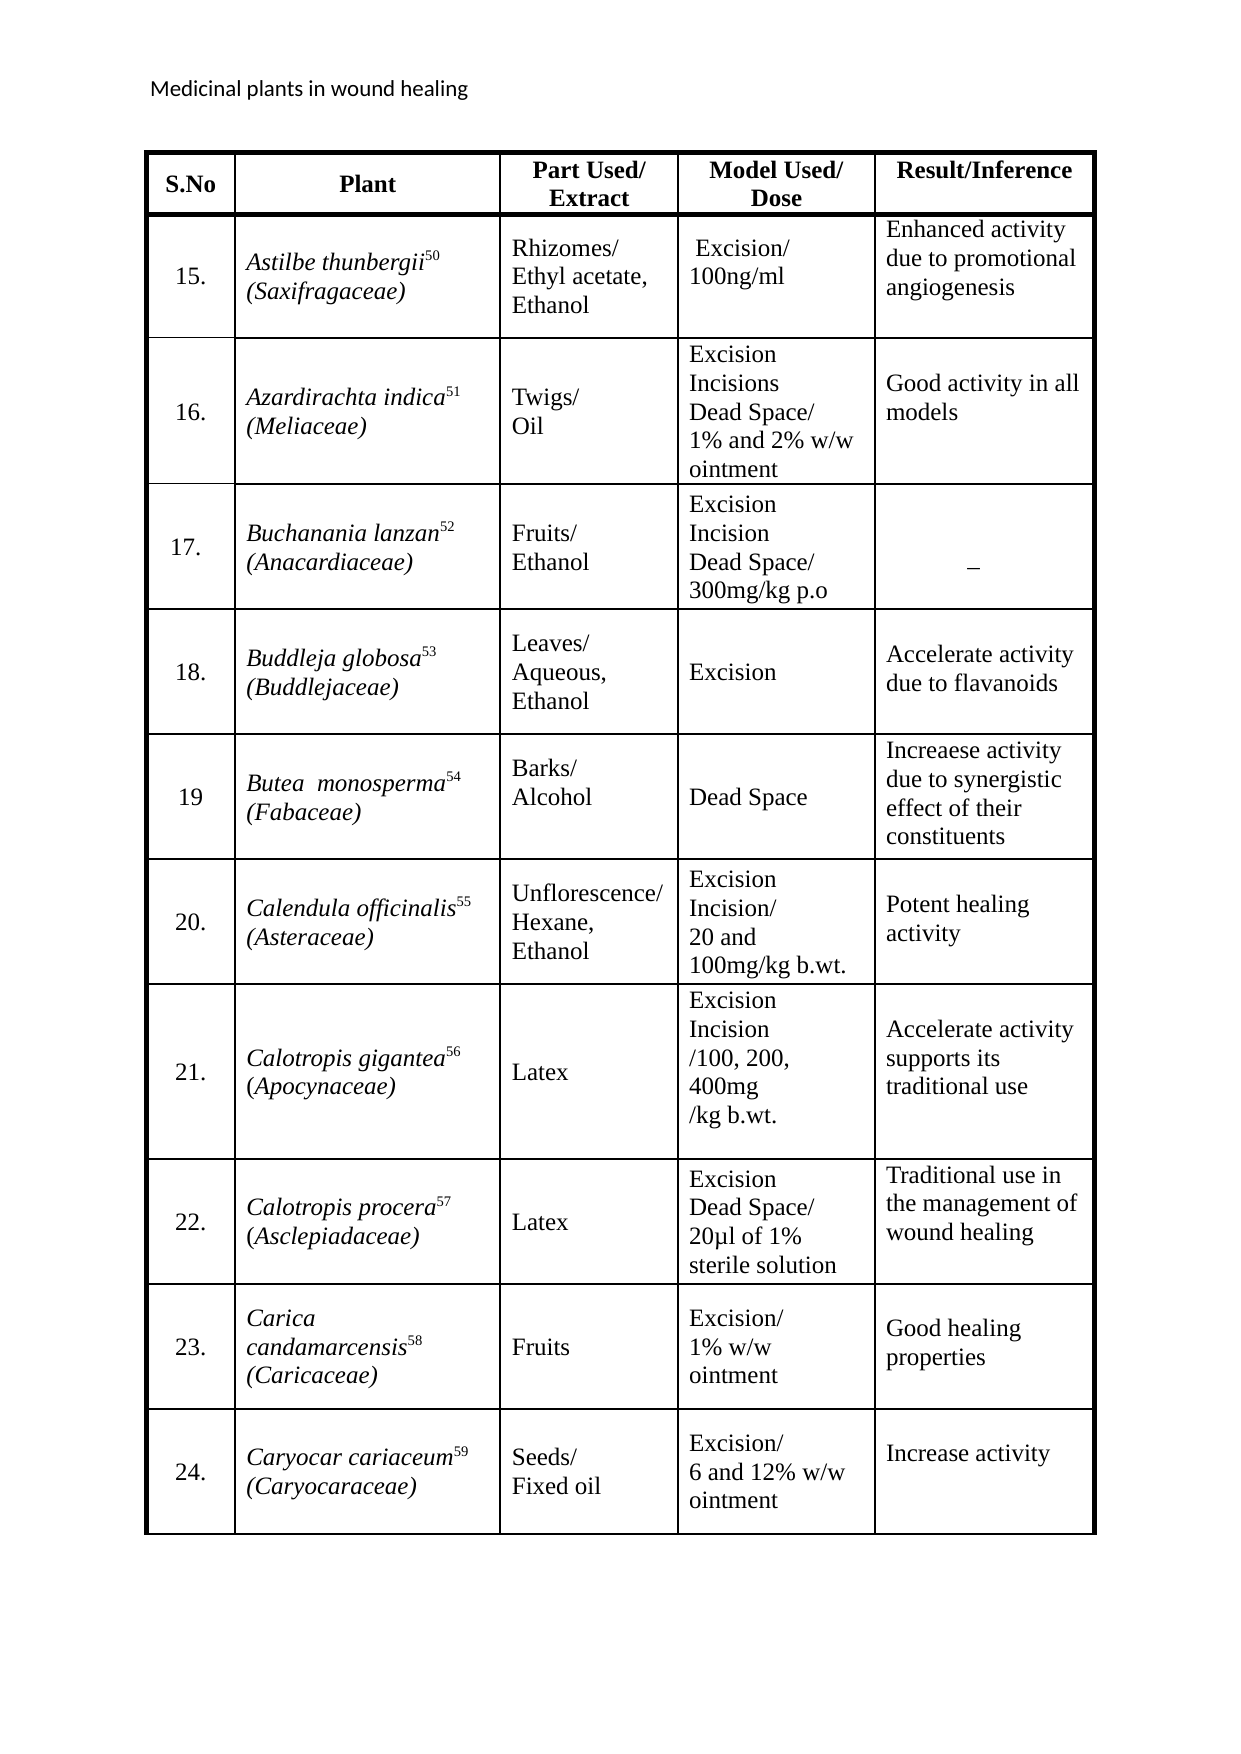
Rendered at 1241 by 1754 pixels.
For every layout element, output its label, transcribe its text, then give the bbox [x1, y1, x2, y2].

table_header Part Used/ Extract [501, 155, 677, 212]
table_cell Calendula officinalis55 (Asteraceae) [236, 860, 499, 983]
table_cell Traditional use in the management of wound healing [876, 1160, 1092, 1283]
table_cell Rhizomes/ Ethyl acetate, Ethanol [501, 217, 677, 337]
table_cell Fruits/ Ethanol [501, 485, 677, 608]
table_cell Excision Dead Space/ 20µl of 1% sterile solution [679, 1160, 874, 1283]
table_cell Excision/ 100ng/ml [679, 217, 874, 337]
table_cell Accelerate activity supports its traditional use [876, 985, 1092, 1158]
table_cell Excision [679, 610, 874, 733]
table_cell Buddleja globosa53 (Buddlejaceae) [236, 610, 499, 733]
table_cell Excision/ 1% w/w ointment [679, 1285, 874, 1408]
table_header Model Used/ Dose [679, 155, 874, 212]
table_cell Accelerate activity due to flavanoids [876, 610, 1092, 733]
table_cell Calotropis procera57 (Asclepiadaceae) [236, 1160, 499, 1283]
table_cell Fruits [501, 1285, 677, 1408]
table_cell Good activity in all models [876, 339, 1092, 483]
table_cell Calotropis gigantea56 (Apocynaceae) [236, 985, 499, 1158]
table_cell Seeds/ Fixed oil [501, 1410, 677, 1533]
table_cell Increase activity [876, 1410, 1092, 1533]
table_cell 19 [149, 735, 234, 858]
table_cell Increaese activity due to synergistic effect of their constituents [876, 735, 1092, 858]
table_cell Excision Incision/ 20 and 100mg/kg b.wt. [679, 860, 874, 983]
table_cell Potent healing activity [876, 860, 1092, 983]
table_cell Barks/ Alcohol [501, 735, 677, 858]
table_cell Twigs/ Oil [501, 339, 677, 483]
table_header Result/Inference [876, 155, 1092, 212]
table_cell 22. [149, 1160, 234, 1283]
table_cell 16. [149, 338, 234, 483]
table_cell 17. [149, 484, 234, 608]
table_cell Dead Space [679, 735, 874, 858]
table_cell Caryocar cariaceum59 (Caryocaraceae) [236, 1410, 499, 1533]
table_cell Unflorescence/ Hexane, Ethanol [501, 860, 677, 983]
table_cell Excision Incision /100, 200, 400mg /kg b.wt. [679, 985, 874, 1158]
table_cell Carica candamarcensis58 (Caricaceae) [236, 1285, 499, 1408]
table_cell Good healing properties [876, 1285, 1092, 1408]
table_cell Enhanced activity due to promotional angiogenesis [876, 217, 1092, 337]
table_cell 23. [149, 1285, 234, 1408]
table_cell Buchanania lanzan52 (Anacardiaceae) [236, 485, 499, 608]
table_cell _ [876, 485, 1092, 608]
table_cell 15. [149, 217, 234, 337]
table_cell 20. [149, 860, 234, 983]
table_cell Excision Incisions Dead Space/ 1% and 2% w/w ointment [679, 339, 874, 483]
table_cell 24. [149, 1410, 234, 1533]
table_header Plant [236, 155, 499, 212]
table_cell Astilbe thunbergii50 (Saxifragaceae) [236, 217, 499, 337]
table_cell Latex [501, 1160, 677, 1283]
table_cell Leaves/ Aqueous, Ethanol [501, 610, 677, 733]
table_cell Excision Incision Dead Space/ 300mg/kg p.o [679, 485, 874, 608]
table_cell 21. [149, 985, 234, 1158]
table_header S.No [149, 155, 234, 212]
table_cell Excision/ 6 and 12% w/w ointment [679, 1410, 874, 1533]
table_cell 18. [149, 610, 234, 733]
table_cell Latex [501, 985, 677, 1158]
table_cell Butea monosperma54 (Fabaceae) [236, 735, 499, 858]
table_cell Azardirachta indica51 (Meliaceae) [236, 339, 499, 483]
